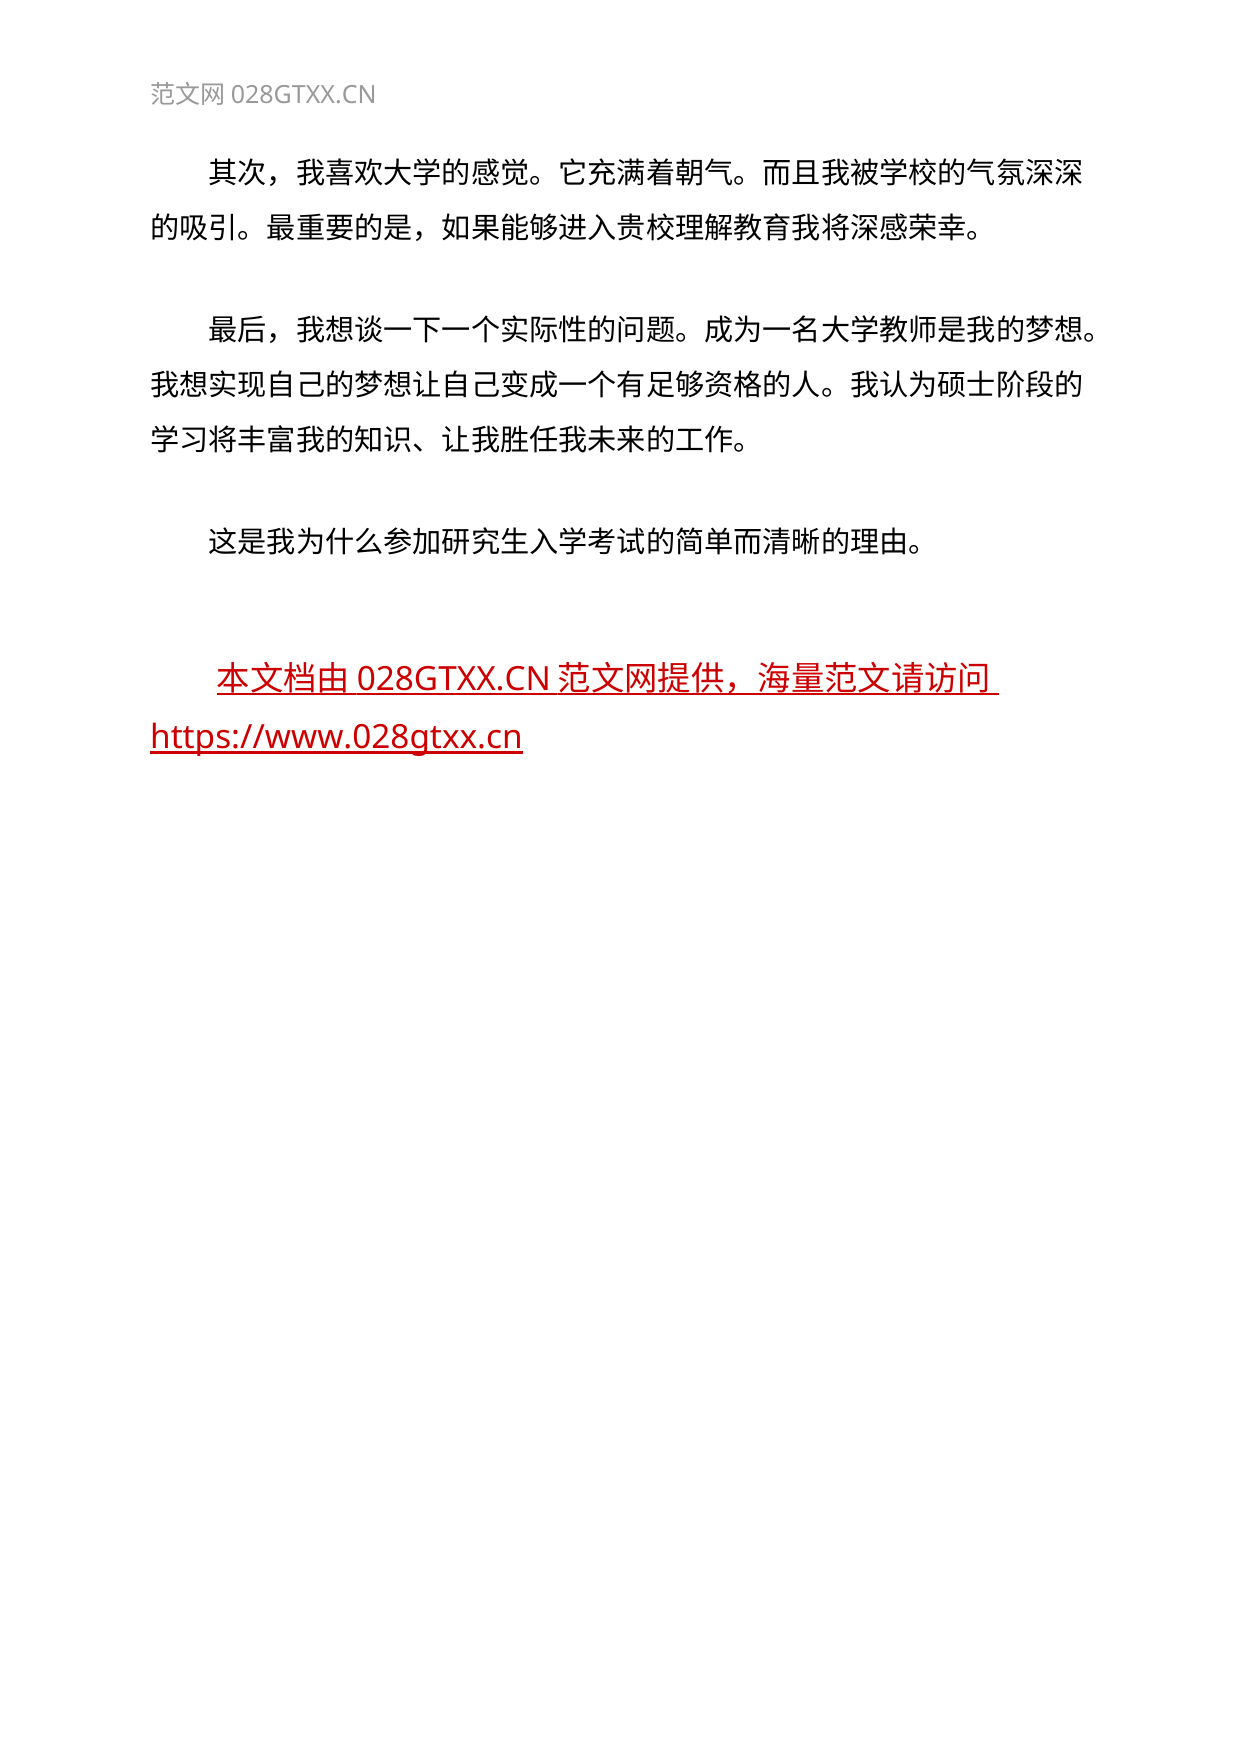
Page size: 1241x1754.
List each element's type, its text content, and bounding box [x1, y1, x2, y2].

text 最后，我想谈一下一个实际性的问题。成为一名大学教师是我的梦想。我想实现自己的梦想让自己变成一个有足够资格的人。我认为硕士阶段的学习将丰富我的知识、让我胜任我未来的工作。 [150, 307, 1090, 459]
text 本文档由028GTXX.CN范文网提供，海量范文请访问 https://www.028gtxx.cn [150, 651, 1090, 759]
text 这是我为什么参加研究生入学考试的简单而清晰的理由。 [150, 518, 1090, 561]
text 其次，我喜欢大学的感觉。它充满着朝气。而且我被学校的气氛深深的吸引。最重要的是，如果能够进入贵校理解教育我将深感荣幸。 [150, 150, 1090, 247]
